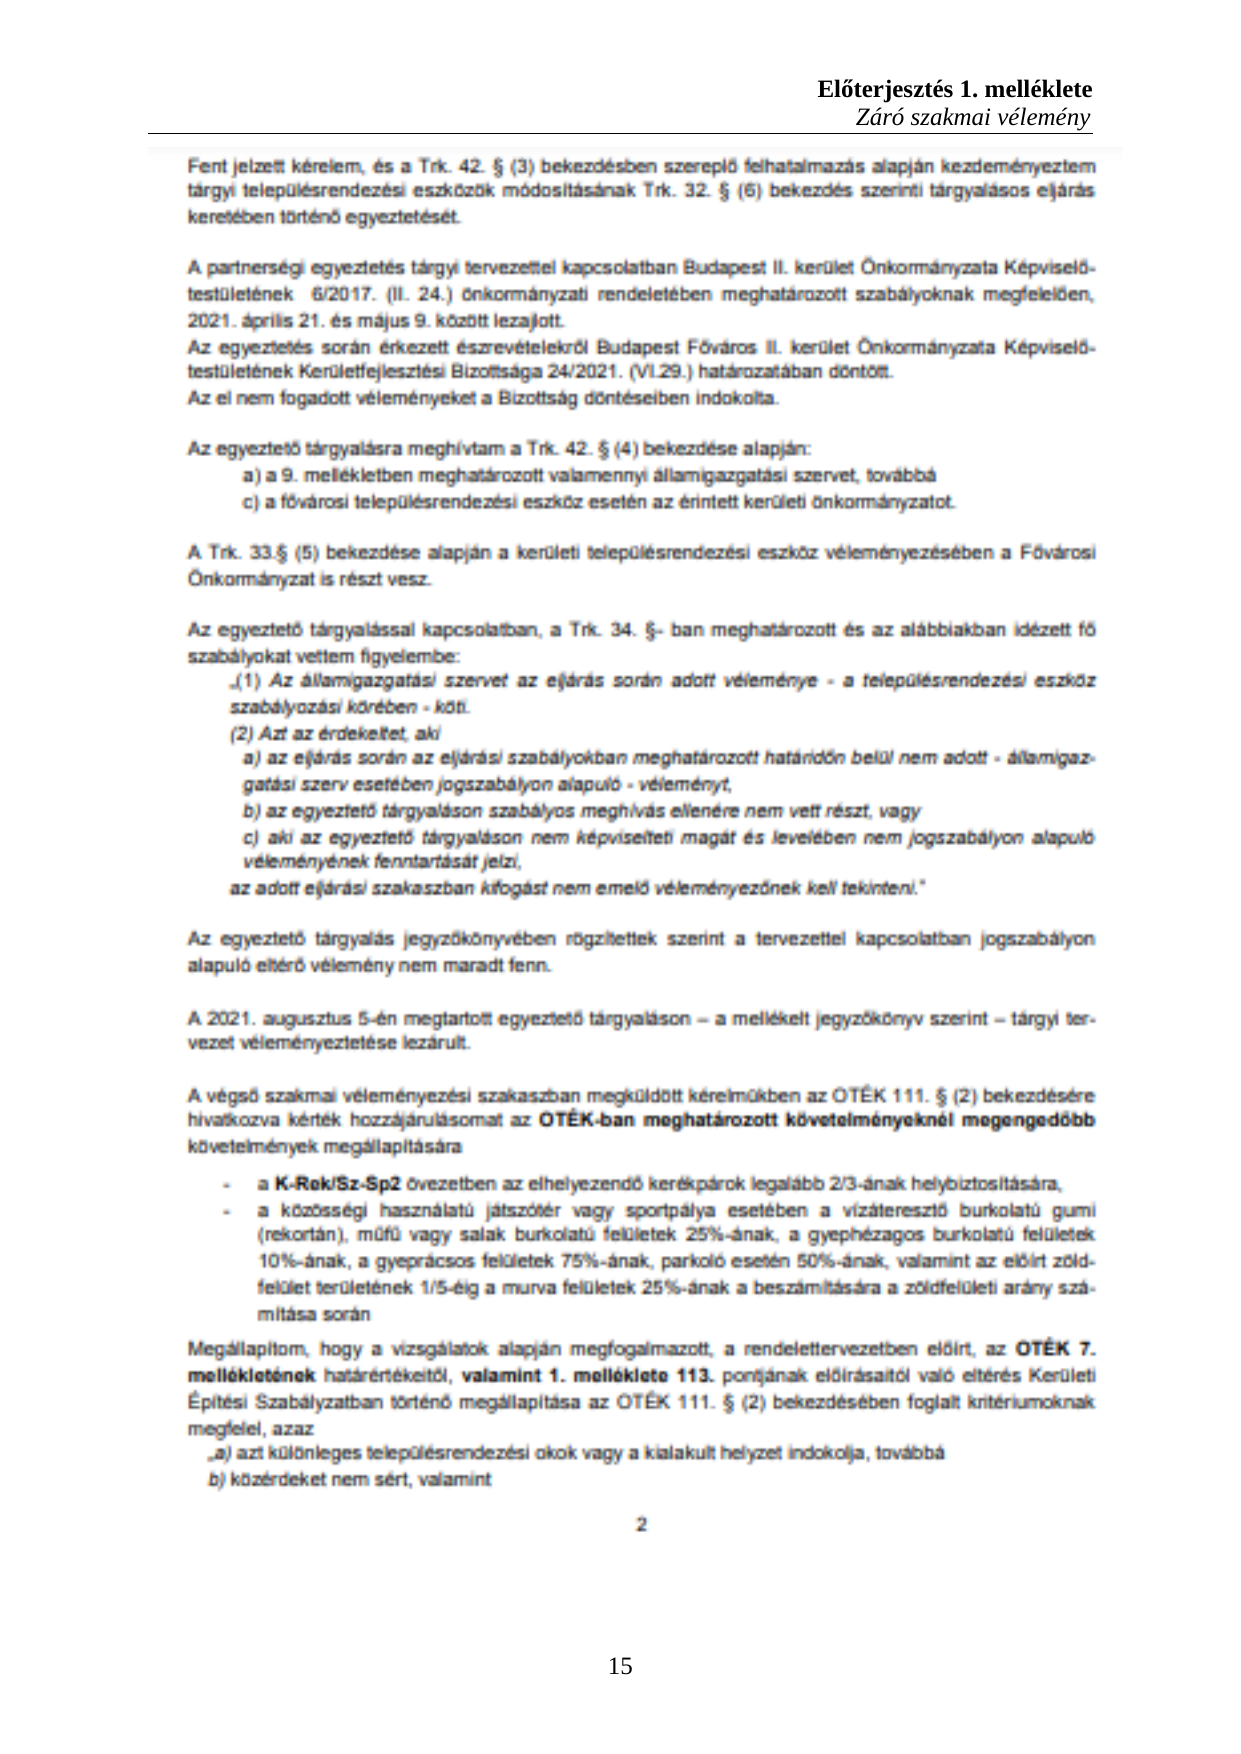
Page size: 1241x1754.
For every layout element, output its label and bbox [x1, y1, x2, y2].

picture [147, 147, 1123, 1540]
